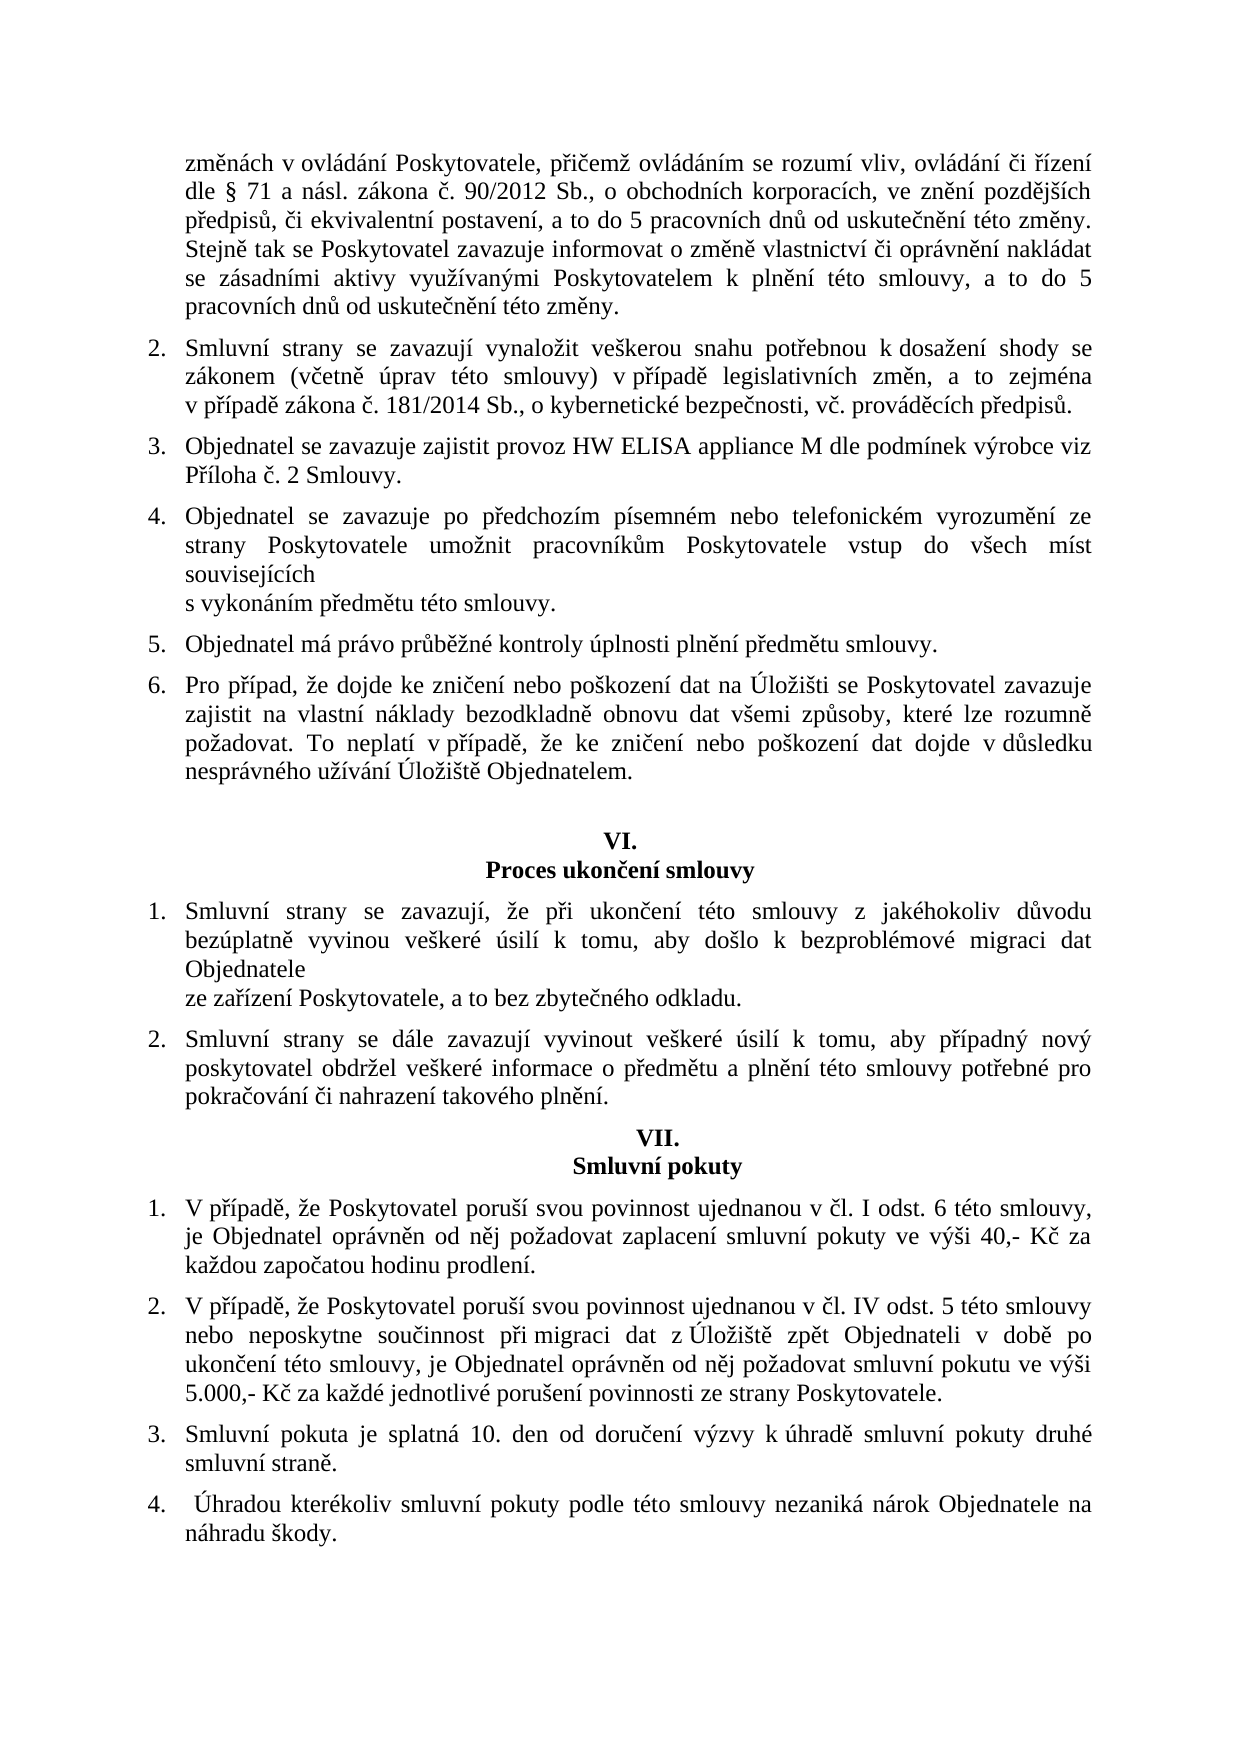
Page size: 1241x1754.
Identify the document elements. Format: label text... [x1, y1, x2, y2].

list Smluvní strany se zavazují vynaložit veškerou snahu potřebnou k dosažení shody se zákonem (včetně úprav této smlouvy) v případě legislativních změn, a to zejména v případě zákona č. 181/2014 Sb., o kybernetické bezpečnosti, vč. prováděcích předpisů. [148, 333, 1093, 419]
list Objednatel se zavazuje zajistit provoz HW ELISA appliance M dle podmínek výrobce viz Příloha č. 2 Smlouvy. [148, 431, 1093, 489]
list Smluvní pokuta je splatná 10. den od doručení výzvy k úhradě smluvní pokuty druhé smluvní straně. [147, 1419, 1093, 1476]
list Úhradou kterékoliv smluvní pokuty podle této smlouvy nezaniká nárok Objednatele na náhradu škody. [147, 1489, 1093, 1546]
list Smluvní strany se zavazují, že při ukončení této smlouvy z jakéhokoliv důvodu bezúplatně vyvinou veškeré úsilí k tomu, aby došlo k bezproblémové migraci dat Objednatele ze zařízení Poskytovatele, a to bez zbytečného odkladu. [148, 896, 1093, 1011]
list V případě, že Poskytovatel poruší svou povinnost ujednanou v čl. I odst. 6 této smlouvy, je Objednatel oprávněn od něj požadovat zaplacení smluvní pokuty ve výši 40,- Kč za každou započatou hodinu prodlení. [147, 1193, 1093, 1279]
list Objednatel má právo průběžné kontroly úplnosti plnění předmětu smlouvy. [148, 629, 1093, 658]
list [148, 148, 1093, 320]
list Smluvní pokuty [223, 1151, 1093, 1180]
list Smluvní strany se dále zavazují vyvinout veškeré úsilí k tomu, aby případný nový poskytovatel obdržel veškeré informace o předmětu a plnění této smlouvy potřebné pro pokračování či nahrazení takového plnění. [148, 1024, 1093, 1110]
list Objednatel se zavazuje po předchozím písemném nebo telefonickém vyrozumění ze strany Poskytovatele umožnit pracovníkům Poskytovatele vstup do všech míst souvisejících s vykonáním předmětu této smlouvy. [148, 501, 1093, 616]
text Proces ukončení smlouvy [148, 855, 1093, 884]
list Pro případ, že dojde ke zničení nebo poškození dat na Úložišti se Poskytovatel zavazuje zajistit na vlastní náklady bezodkladně obnovu dat všemi způsoby, které lze rozumně požadovat. To neplatí v případě, že ke zničení nebo poškození dat dojde v důsledku nesprávného užívání Úložiště Objednatelem. [148, 670, 1093, 785]
text VI. [148, 826, 1093, 855]
list VII. [223, 1123, 1093, 1151]
list V případě, že Poskytovatel poruší svou povinnost ujednanou v čl. IV odst. 5 této smlouvy nebo neposkytne součinnost při migraci dat z Úložiště zpět Objednateli v době po ukončení této smlouvy, je Objednatel oprávněn od něj požadovat smluvní pokutu ve výši 5.000,- Kč za každé jednotlivé porušení povinnosti ze strany Poskytovatele. [147, 1291, 1093, 1406]
